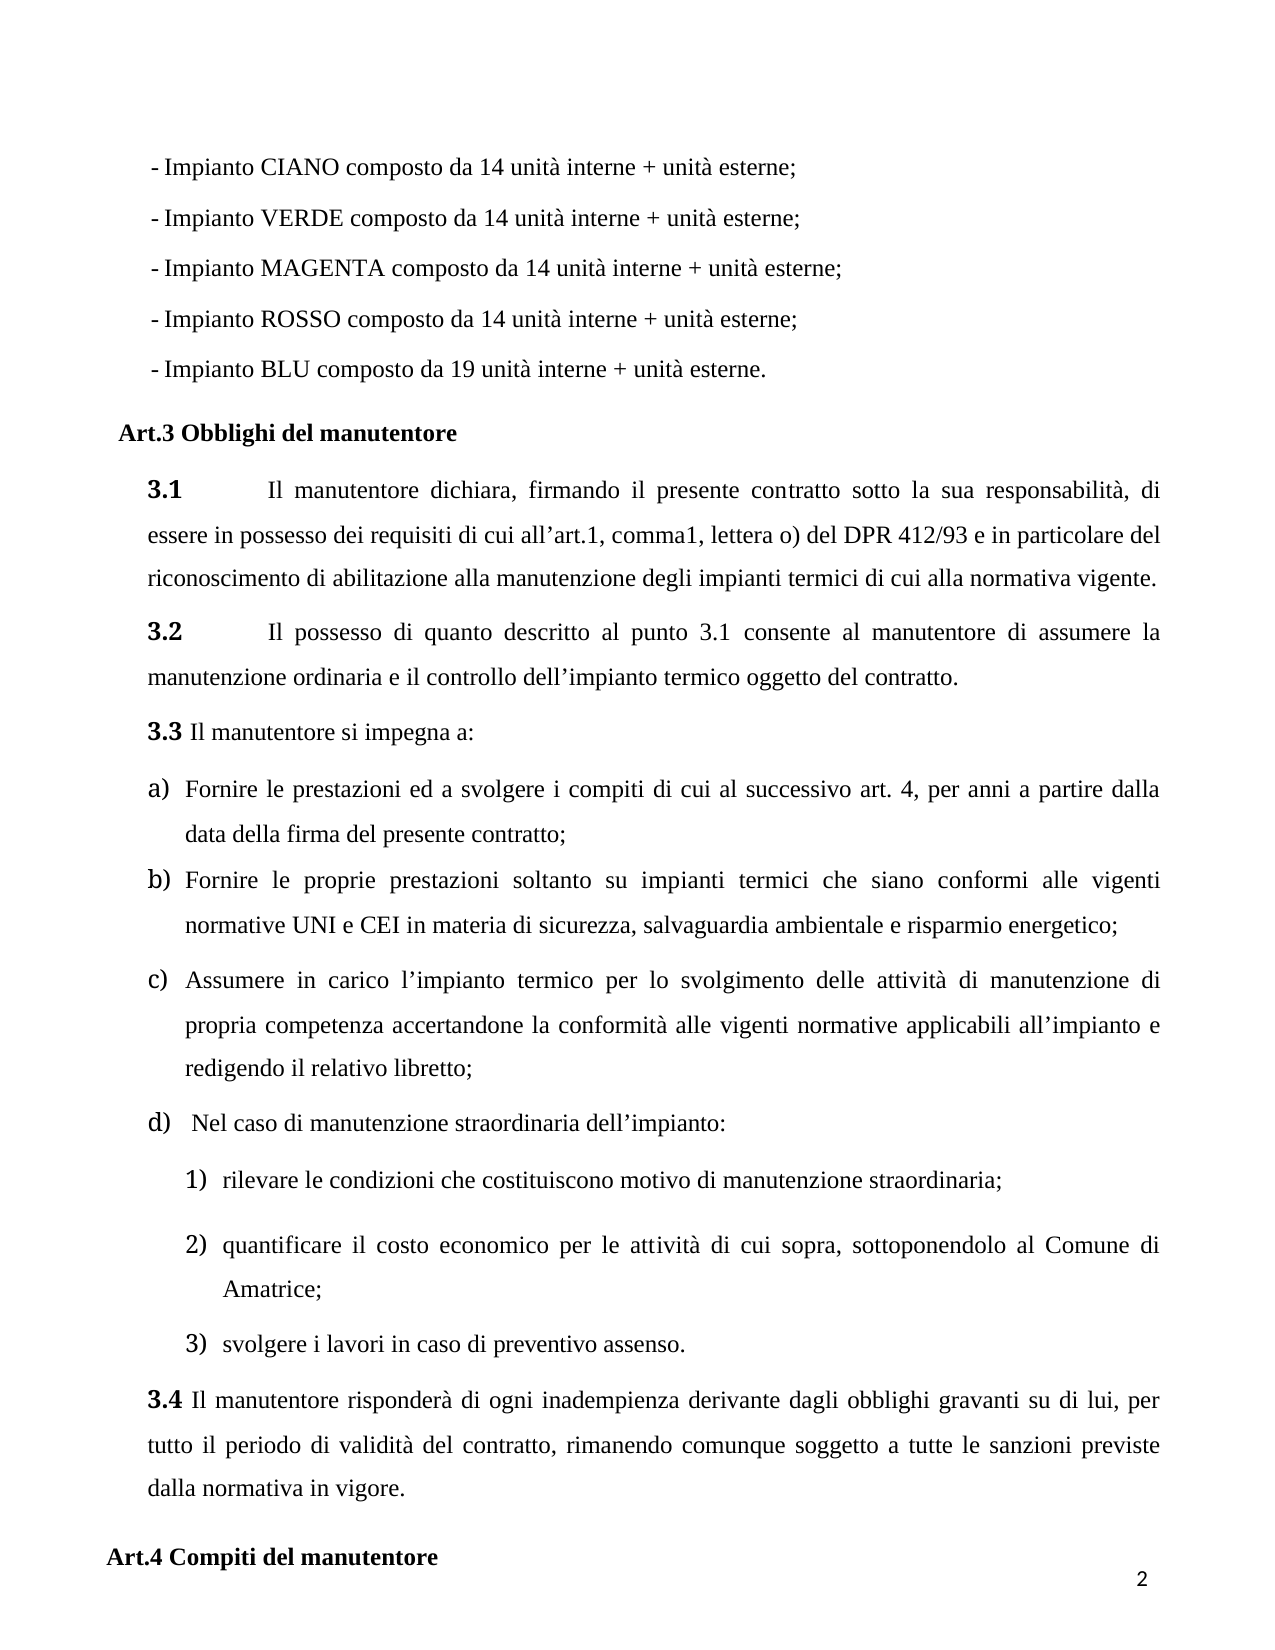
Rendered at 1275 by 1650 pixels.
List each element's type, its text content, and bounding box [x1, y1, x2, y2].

text - Impianto VERDE composto da 14 unità interne + unità esterne; [151, 203, 1161, 231]
list rilevare le condizioni che costituiscono motivo di manutenzione straordinaria; [185, 1161, 1161, 1195]
list Fornire le proprie prestazioni soltanto su impianti termici che siano conformi alle vigenti normative UNI e CEI in materia di sicurezza, salvaguardia ambientale e risparmio energetico; [147, 862, 1161, 939]
list Assumere in carico l’impianto termico per lo svolgimento delle attività di manutenzione di propria competenza accertandone la conformità alle vigenti normative applicabili all’impianto e redigendo il relativo libretto; [147, 962, 1161, 1082]
list Il possesso di quanto descritto al punto 3.1 consente al manutentore di assumere la manutenzione ordinaria e il controllo dell’impianto termico oggetto del contratto. [147, 614, 1161, 691]
list Nel caso di manutenzione straordinaria dell’impianto: [147, 1105, 1161, 1139]
list Fornire le prestazioni ed a svolgere i compiti di cui al successivo art. 4, per anni a partire dalla data della firma del presente contratto; [147, 770, 1161, 848]
list Il manutentore dichiara, firmando il presente contratto sotto la sua responsabilità, di essere in possesso dei requisiti di cui all’art.1, comma1, lettera o) del DPR 412/93 e in particolare del riconoscimento di abilitazione alla manutenzione degli impianti termici di cui alla normativa vigente. [147, 472, 1161, 592]
text - Impianto BLU composto da 19 unità interne + unità esterne. [151, 354, 1161, 383]
text - Impianto MAGENTA composto da 14 unità interne + unità esterne; [151, 253, 1161, 282]
subtitle Art.4 Compiti del manutentore [106, 1542, 1161, 1570]
list quantificare il costo economico per le attività di cui sopra, sottoponendolo al Comune di Amatrice; [185, 1226, 1161, 1303]
list Il manutentore risponderà di ogni inadempienza derivante dagli obblighi gravanti su di lui, per tutto il periodo di validità del contratto, rimanendo comunque soggetto a tutte le sanzioni previste dalla normativa in vigore. [147, 1382, 1161, 1502]
text - Impianto CIANO composto da 14 unità interne + unità esterne; [151, 152, 1161, 181]
subtitle Art.3 Obblighi del manutentore [118, 418, 1161, 447]
text - Impianto ROSSO composto da 14 unità interne + unità esterne; [151, 304, 1161, 332]
list svolgere i lavori in caso di preventivo assenso. [185, 1326, 1161, 1359]
list Il manutentore si impegna a: [147, 714, 1161, 748]
